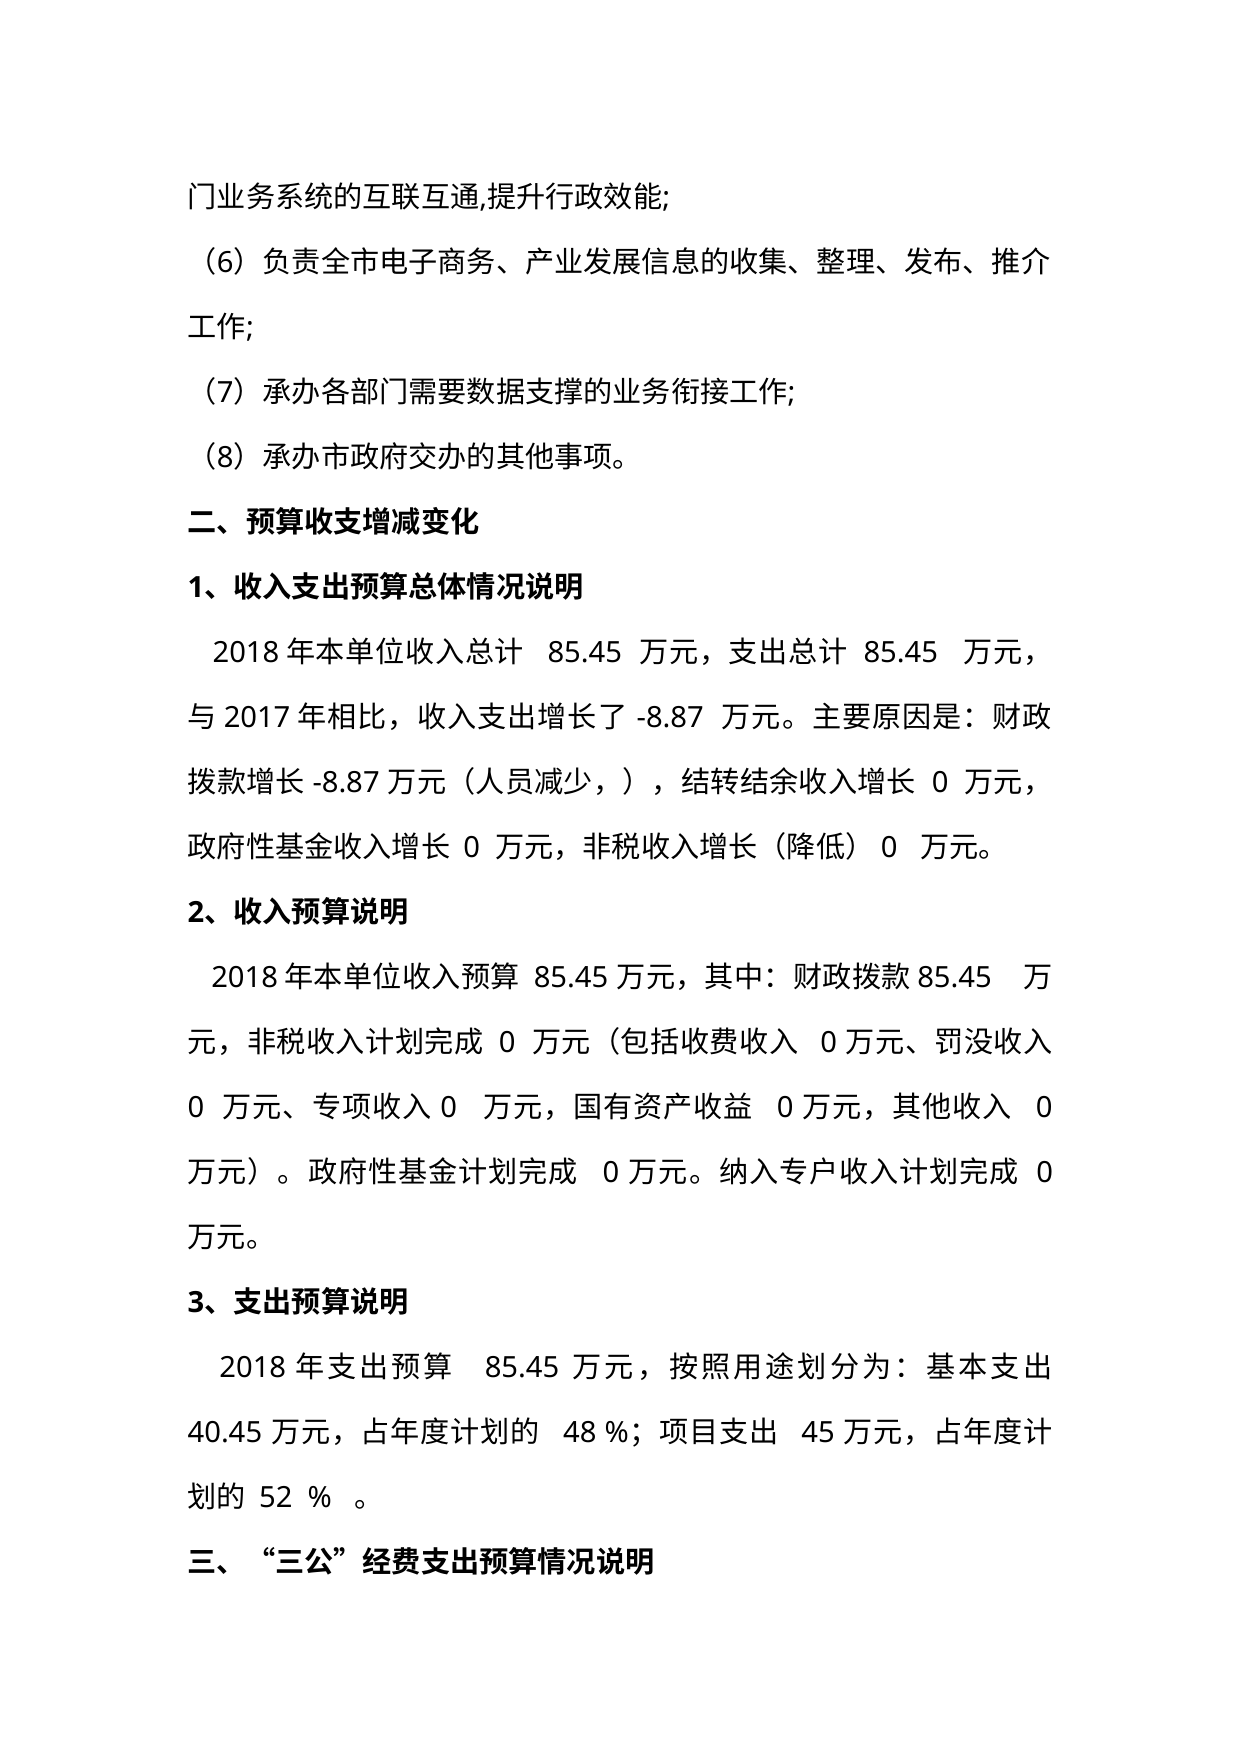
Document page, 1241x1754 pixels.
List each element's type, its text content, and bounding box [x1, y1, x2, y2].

text 2018年本单位收入总计 85.45 万元，支出总计 85.45 万元，与2017年相比，收入支出增长了 -8.87 万元。主要原因是：财政拨款增长 -8.87 万元（人员减少，），结转结余收入增长 0 万元，政府性基金收入增长 0 万元，非税收入增长（降低） 0 万元。 [187, 617, 1053, 877]
text 2018年支出预算 85.45 万元，按照用途划分为：基本支出 40.45 万元，占年度计划的 48 %；项目支出 45 万元，占年度计划的 52 % 。 [187, 1332, 1053, 1527]
text 2、收入预算说明 [187, 877, 1053, 942]
text （6）负责全市电子商务、产业发展信息的收集、整理、发布、推介工作; [187, 227, 1053, 357]
text （7）承办各部门需要数据支撑的业务衔接工作; [187, 357, 1053, 422]
text （8）承办市政府交办的其他事项。 [187, 422, 1053, 487]
text 3、支出预算说明 [187, 1267, 1053, 1332]
text 1、收入支出预算总体情况说明 [187, 552, 1053, 617]
text 2018年本单位收入预算 85.45 万元，其中：财政拨款85.45 万元，非税收入计划完成 0 万元（包括收费收入 0 万元、罚没收入 0 万元、专项收入 0 万元，国有资产收益 0 万元，其他收入 0 万元）。政府性基金计划完成 0 万元。纳入专户收入计划完成 0 万元。 [187, 942, 1053, 1267]
text 二、预算收支增减变化 [187, 487, 1053, 552]
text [187, 162, 1053, 227]
text 三、“三公”经费支出预算情况说明 [187, 1527, 1053, 1592]
